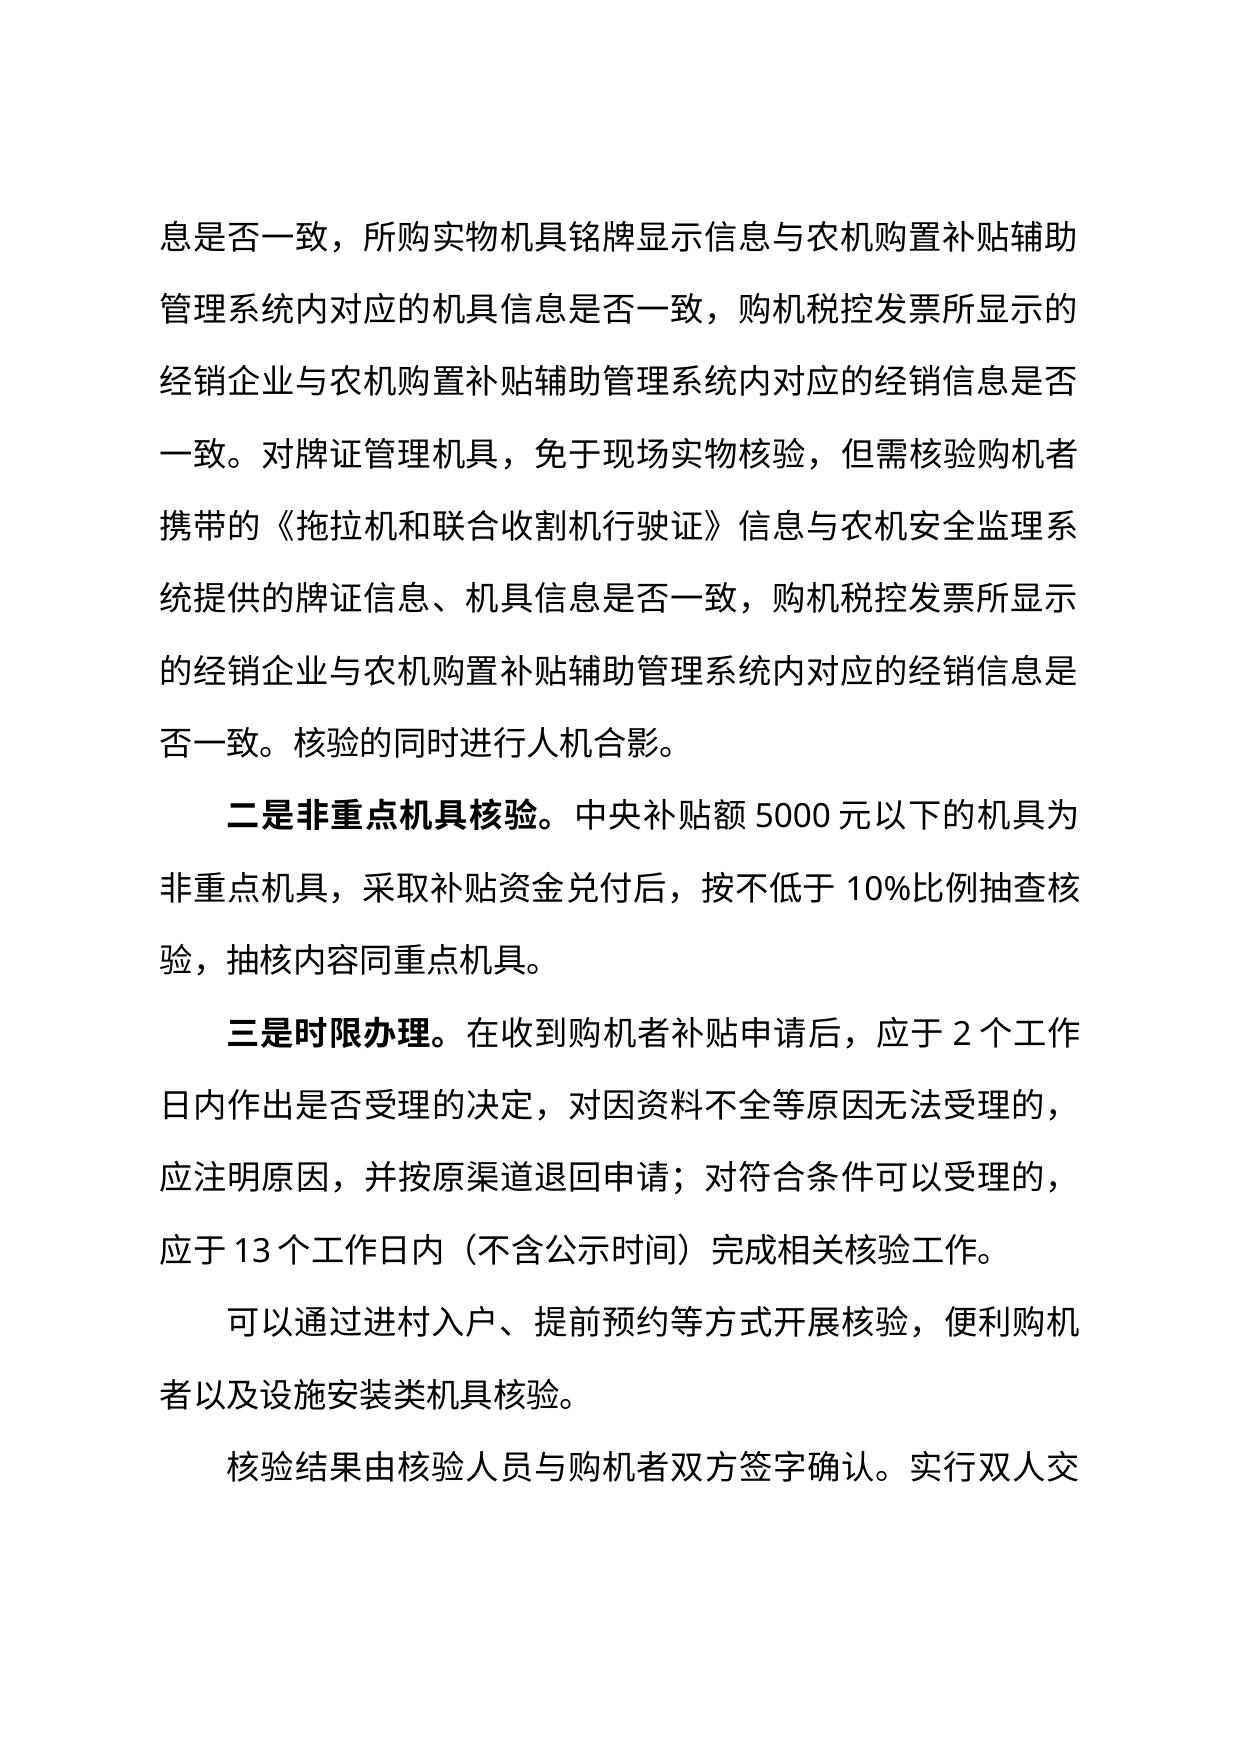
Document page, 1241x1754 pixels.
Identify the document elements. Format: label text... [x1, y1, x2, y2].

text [159, 1441, 1081, 1489]
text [159, 211, 1081, 765]
text 三是时限办理。在收到购机者补贴申请后，应于2个工作日内作出是否受理的决定，对因资料不全等原因无法受理的，应注明原因，并按原渠道退回申请；对符合条件可以受理的，应于13个工作日内（不含公示时间）完成相关核验工作。 [159, 1006, 1081, 1272]
text 可以通过进村入户、提前预约等方式开展核验，便利购机者以及设施安装类机具核验。 [159, 1296, 1081, 1417]
text 二是非重点机具核验。中央补贴额5000元以下的机具为非重点机具，采取补贴资金兑付后，按不低于10%比例抽查核验，抽核内容同重点机具。 [159, 789, 1081, 982]
